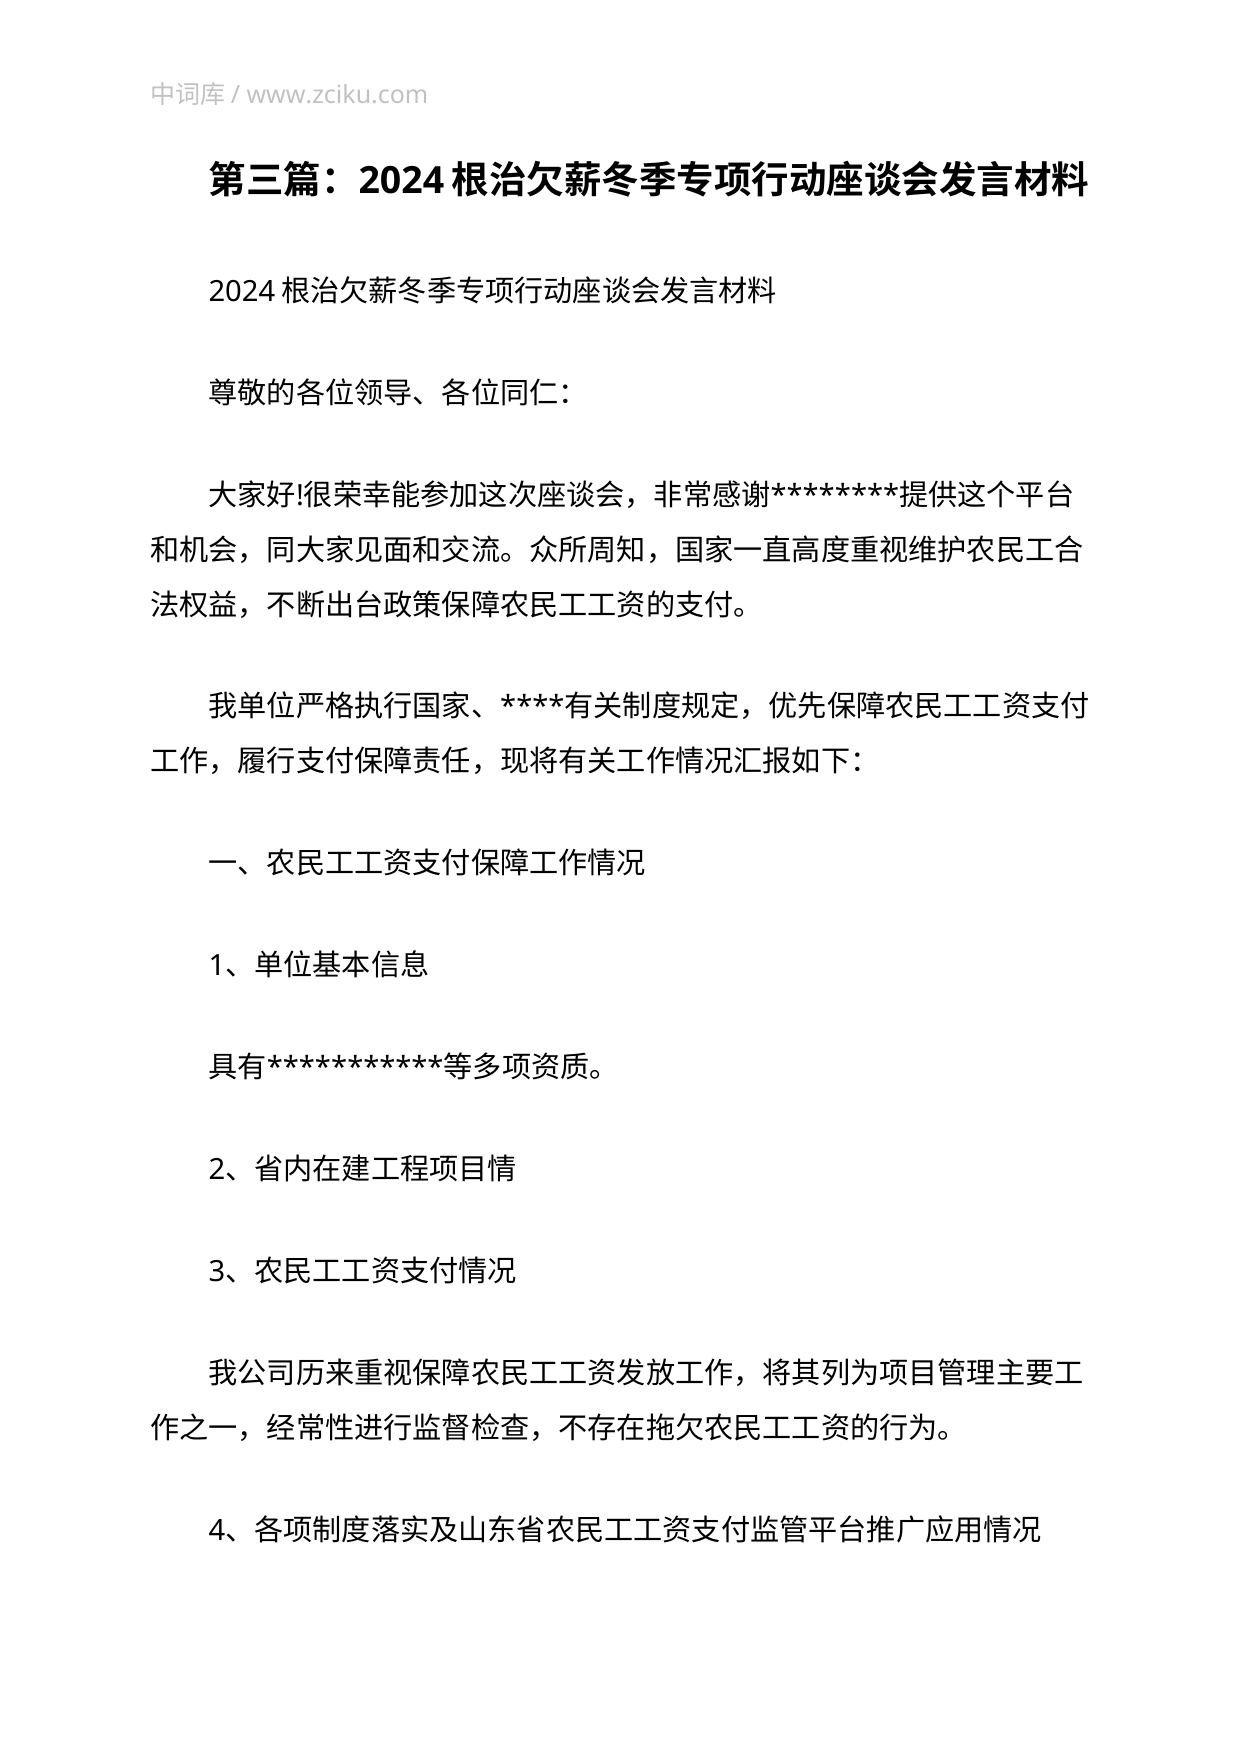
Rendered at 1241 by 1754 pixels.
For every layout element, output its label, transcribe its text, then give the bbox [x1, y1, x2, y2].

text 具有***********等多项资质。 [150, 1043, 1090, 1086]
text 4、各项制度落实及山东省农民工工资支付监管平台推广应用情况 [150, 1506, 1090, 1548]
text 一、农民工工资支付保障工作情况 [150, 840, 1090, 882]
text 2024根治欠薪冬季专项行动座谈会发言材料 [150, 268, 1090, 310]
text 第三篇：2024根治欠薪冬季专项行动座谈会发言材料 [150, 150, 1090, 204]
text 我公司历来重视保障农民工工资发放工作，将其列为项目管理主要工作之一，经常性进行监督检查，不存在拖欠农民工工资的行为。 [150, 1349, 1090, 1447]
text 2、省内在建工程项目情 [150, 1146, 1090, 1188]
text 3、农民工工资支付情况 [150, 1247, 1090, 1290]
text 1、单位基本信息 [150, 942, 1090, 984]
text 我单位严格执行国家、****有关制度规定，优先保障农民工工资支付工作，履行支付保障责任，现将有关工作情况汇报如下： [150, 683, 1090, 780]
text 大家好!很荣幸能参加这次座谈会，非常感谢********提供这个平台和机会，同大家见面和交流。众所周知，国家一直高度重视维护农民工合法权益，不断出台政策保障农民工工资的支付。 [150, 471, 1090, 623]
text 尊敬的各位领导、各位同仁： [150, 369, 1090, 412]
